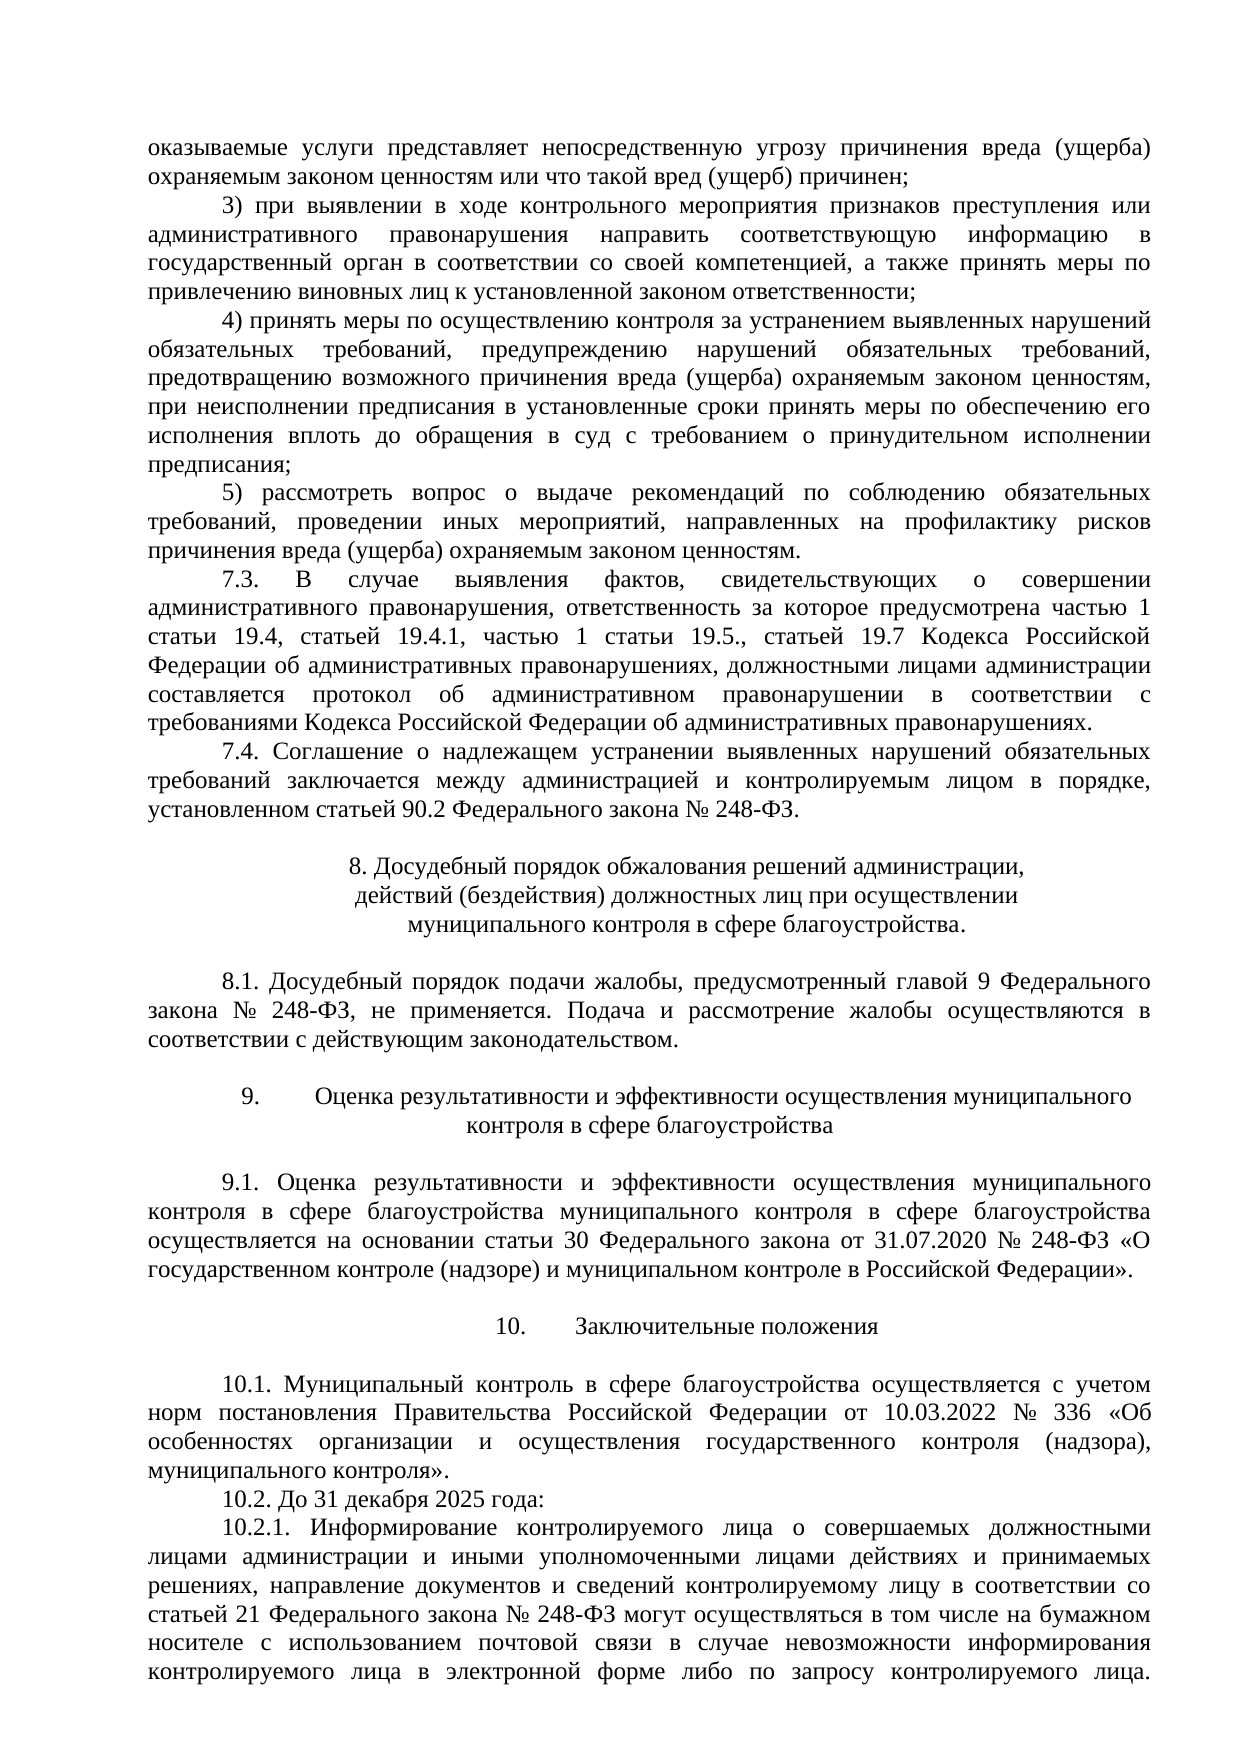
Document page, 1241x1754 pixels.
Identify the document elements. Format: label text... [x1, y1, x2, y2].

text 10.2. До 31 декабря 2025 года: [148, 1484, 1152, 1512]
list Заключительные положения [148, 1311, 1152, 1340]
text муниципального контроля в сфере благоустройства. [148, 909, 1152, 937]
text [148, 132, 1152, 190]
text 3) при выявлении в ходе контрольного мероприятия признаков преступления или административного правонарушения направить соответствующую информацию в государственный орган в соответствии со своей компетенцией, а также принять меры по привлечению виновных лиц к установленной законом ответственности; [148, 190, 1152, 305]
text 7.4. Соглашение о надлежащем устранении выявленных нарушений обязательных требований заключается между администрацией и контролируемым лицом в порядке, установленном статьей 90.2 Федерального закона № 248-ФЗ. [148, 736, 1152, 822]
text 10.1. Муниципальный контроль в сфере благоустройства осуществляется с учетом норм постановления Правительства Российской Федерации от 10.03.2022 № 336 «Об особенностях организации и осуществления государственного контроля (надзора), муниципального контроля». [148, 1369, 1152, 1484]
text 7.3. В случае выявления фактов, свидетельствующих о совершении административного правонарушения, ответственность за которое предусмотрена частью 1 статьи 19.4, статьей 19.4.1, частью 1 статьи 19.5., статьей 19.7 Кодекса Российской Федерации об административных правонарушениях, должностными лицами администрации составляется протокол об административном правонарушении в соответствии с требованиями Кодекса Российской Федерации об административных правонарушениях. [148, 564, 1152, 736]
text действий (бездействия) должностных лиц при осуществлении [148, 880, 1152, 909]
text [148, 1512, 1152, 1685]
text 9.1. Оценка результативности и эффективности осуществления муниципального контроля в сфере благоустройства муниципального контроля в сфере благоустройства осуществляется на основании статьи 30 Федерального закона от 31.07.2020 № 248-ФЗ «О государственном контроле (надзоре) и муниципальном контроле в Российской Федерации». [148, 1167, 1152, 1282]
list Оценка результативности и эффективности осуществления муниципального контроля в сфере благоустройства [148, 1081, 1152, 1139]
text 8.1. Досудебный порядок подачи жалобы, предусмотренный главой 9 Федерального закона № 248-ФЗ, не применяется. Подача и рассмотрение жалобы осуществляются в соответствии с действующим законодательством. [148, 966, 1152, 1052]
text 8. Досудебный порядок обжалования решений администрации, [148, 851, 1152, 880]
text 4) принять меры по осуществлению контроля за устранением выявленных нарушений обязательных требований, предупреждению нарушений обязательных требований, предотвращению возможного причинения вреда (ущерба) охраняемым законом ценностям, при неисполнении предписания в установленные сроки принять меры по обеспечению его исполнения вплоть до обращения в суд с требованием о принудительном исполнении предписания; [148, 305, 1152, 477]
text 5) рассмотреть вопрос о выдаче рекомендаций по соблюдению обязательных требований, проведении иных мероприятий, направленных на профилактику рисков причинения вреда (ущерба) охраняемым законом ценностям. [148, 477, 1152, 564]
